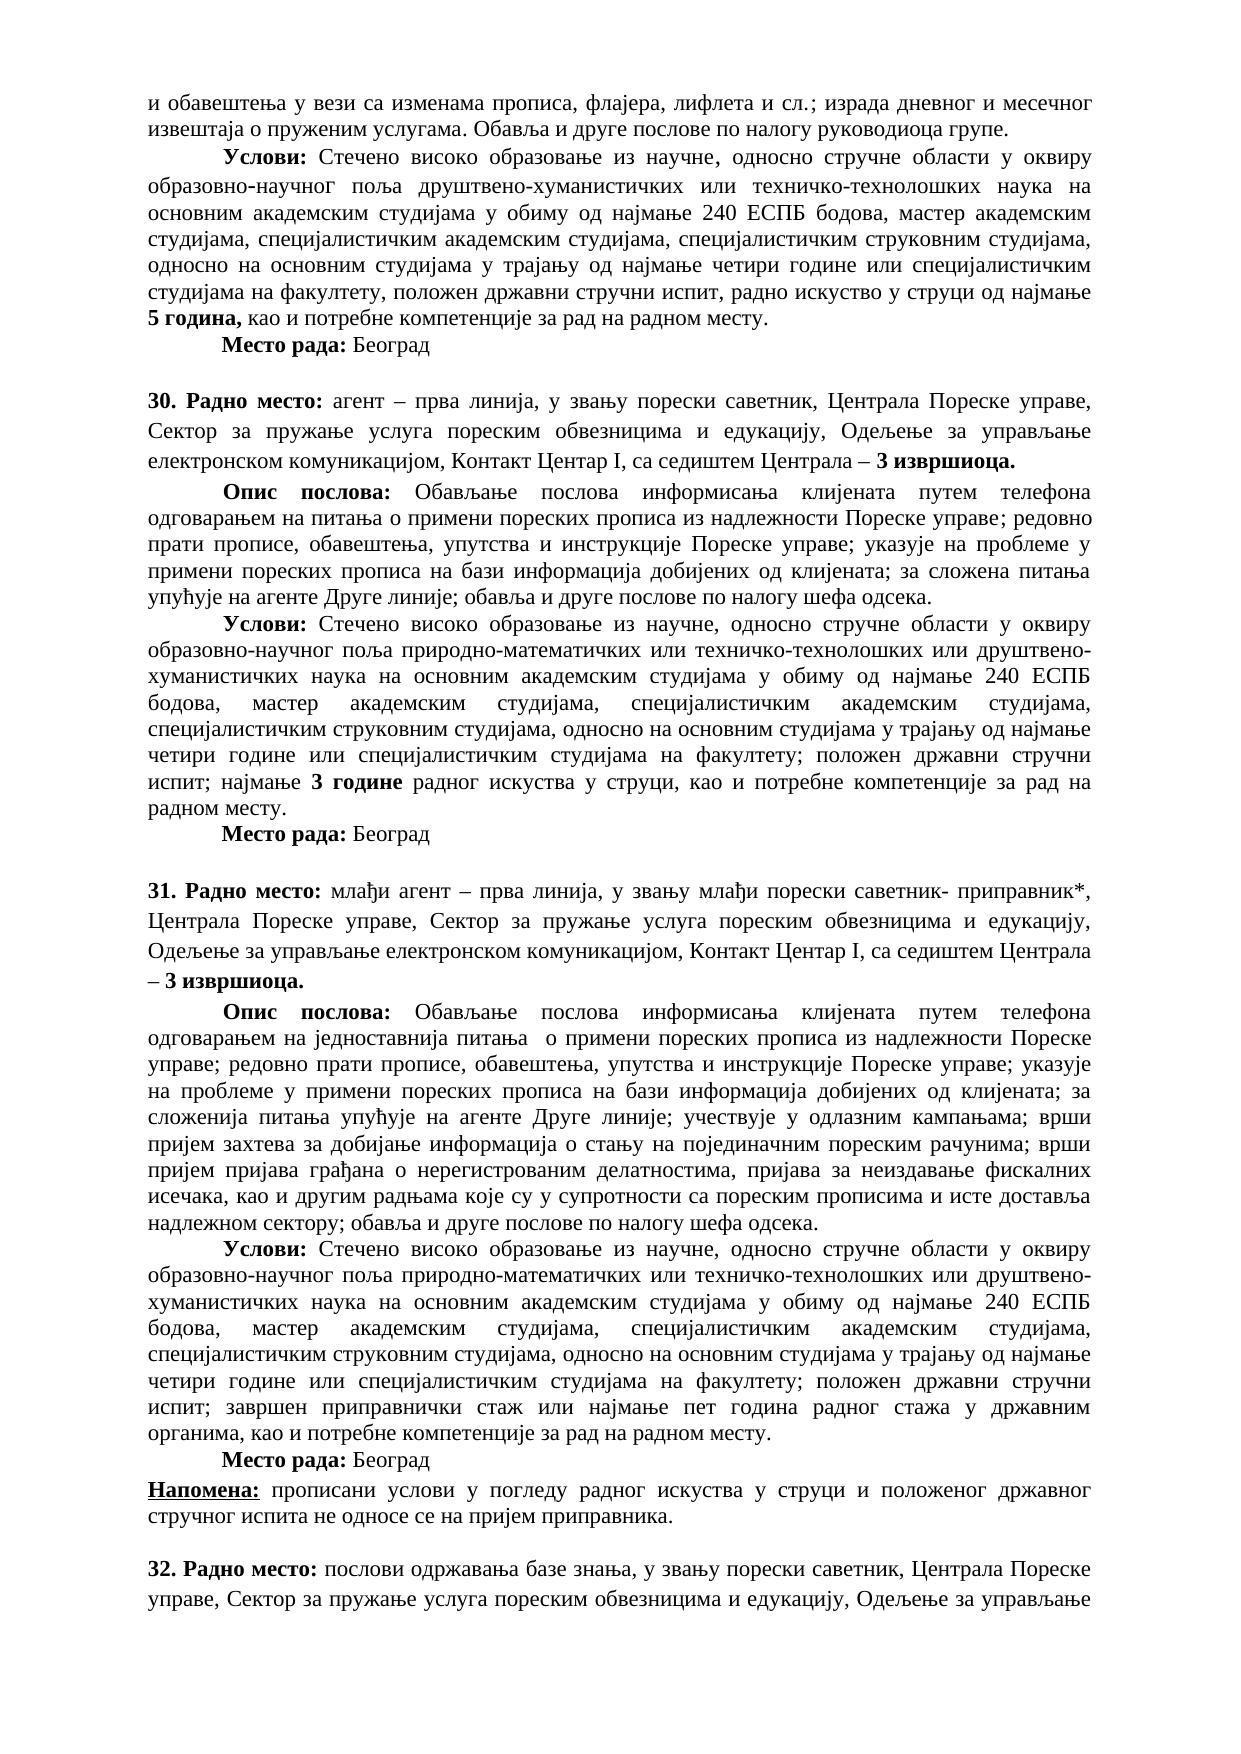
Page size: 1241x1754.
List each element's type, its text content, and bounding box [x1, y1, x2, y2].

text Опис послова: Обављање послова информисања клијената путем телефона одговарањем на једноставнија питања о примени пореских прописа из надлежности Пореске управе; редовно прати прописе, обавештења, упутства и инструкције Пореске управе; указује на проблеме у примени пореских прописа на бази информација добијених од клијената; за сложенија питања упућује на агенте Друге линије; учествује у одлазним кампањама; врши пријем захтева за добијање информација о стању на појединачним пореским рачунима; врши пријем пријава грађана о нерегистрованим делатностима, пријава за неиздавање фискалних исечака, као и другим радњама које су у супротности са пореским прописима и исте доставља надлежном сектору; обавља и друге послове по налогу шефа одсека. [148, 998, 1093, 1235]
text Услови: Стечено високо образовање из научне, односно стручне области у оквиру образовно-научног поља друштвено-хуманистичких или техничко-технолошких наука на основним академским студијама у обиму од најмање 240 ЕСПБ бодова, мастер академским студијама, специјалистичким академским студијама, специјалистичким струковним студијама, односно на основним студијама у трајању од најмање четири године или специјалистичким студијама на факултету, положен државни стручни испит, радно искуство у струци од најмање 5 година, као и потребне компетенције за рад на радном месту. [148, 141, 1093, 331]
text Место рада: Београд [148, 1446, 1093, 1472]
text Место рада: Београд [148, 331, 1093, 357]
text Напомена: прописани услови у погледу радног искуства у струци и положеног државног стручног испита не односе се на пријем приправника. [148, 1476, 1093, 1529]
text 31. Радно место: млађи агент – прва линија, у звању млађи порески саветник- приправник*, Централа Пореске управе, Сектор за пружање услуга пореским обвезницима и едукацију, Одељење за управљање електронском комуникацијом, Контакт Центар I, са седиштем Централа – 3 извршиоца. [148, 877, 1093, 994]
text Услови: Стечено високо образовање из научне, односно стручне области у оквиру образовно-научног поља природно-математичких или техничко-технолошких или друштвено-хуманистичких наука на основним академским студијама у обиму од најмање 240 ЕСПБ бодова, мастер академским студијама, специјалистичким академским студијама, специјалистичким струковним студијама, односно на основним студијама у трајању од најмање четири године или специјалистичким студијама на факултету; положен државни стручни испит; најмање 3 године радног искуства у струци, као и потребне компетенције за рад на радном месту. [148, 609, 1093, 820]
text Опис послова: Обављање послова информисања клијената путем телефона одговарањем на питања о примени пореских прописа из надлежности Пореске управе; редовно прати прописе, обавештења, упутства и инструкције Пореске управе; указује на проблеме у примени пореских прописа на бази информација добијених од клијената; за сложена питања упућује на агенте Друге линије; обавља и друге послове по налогу шефа одсека. [148, 478, 1093, 609]
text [148, 89, 1093, 141]
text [148, 1555, 1093, 1612]
text Услови: Стечено високо образовање из научне, односно стручне области у оквиру образовно-научног поља природно-математичких или техничко-технолошких или друштвено-хуманистичких наука на основним академским студијама у обиму од најмање 240 ЕСПБ бодова, мастер академским студијама, специјалистичким академским студијама, специјалистичким струковним студијама, односно на основним студијама у трајању од најмање четири године или специјалистичким студијама на факултету; положен државни стручни испит; завршен приправнички стаж или најмање пет година радног стажа у државним органима, као и потребне компетенције за рад на радном месту. [148, 1235, 1093, 1446]
text Место рада: Београд [148, 820, 1093, 847]
text 30. Радно место: агент – прва линија, у звању порески саветник, Централа Пореске управе, Сектор за пружање услуга пореским обвезницима и едукацију, Одељење за управљање електронском комуникацијом, Контакт Центар I, са седиштем Централа – 3 извршиоца. [148, 387, 1093, 474]
